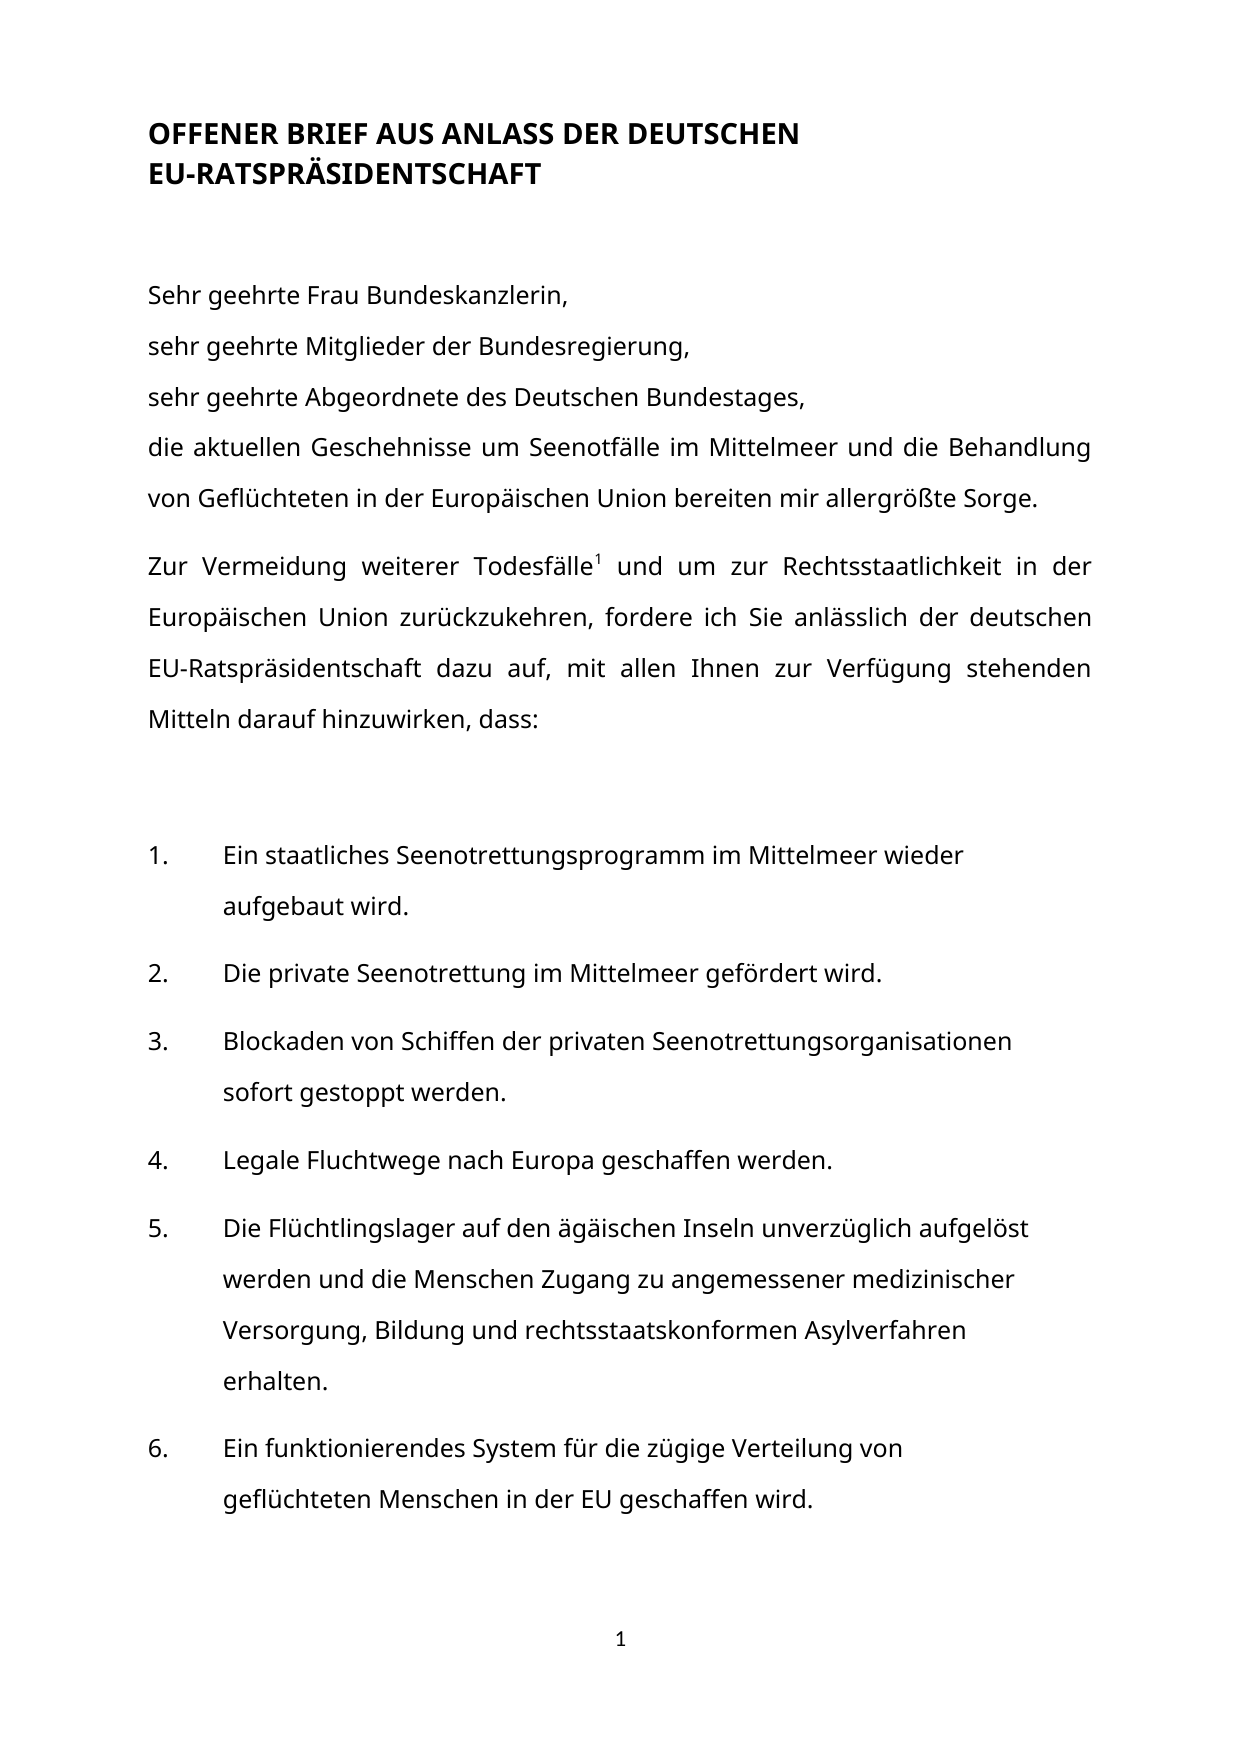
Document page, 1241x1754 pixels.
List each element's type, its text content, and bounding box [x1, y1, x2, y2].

text Sehr geehrte Frau Bundeskanzlerin, [148, 278, 1093, 312]
text Zur Vermeidung weiterer Todesfälle und um zur Rechtsstaatlichkeit in der Europäischen Union zurückzukehren, fordere ich Sie anlässlich der deutschen EU-Ratspräsidentschaft dazu auf, mit allen Ihnen zur Verfügung stehenden Mitteln darauf hinzuwirken, dass: [148, 549, 1093, 736]
text 6. Ein funktionierendes System für die zügige Verteilung von geflüchteten Menschen in der EU geschaffen wird. [148, 1431, 1093, 1516]
text sehr geehrte Mitglieder der Bundesregierung, [148, 329, 1093, 363]
text die aktuellen Geschehnisse um Seenotfälle im Mittelmeer und die Behandlung von Geflüchteten in der Europäischen Union bereiten mir allergrößte Sorge. [148, 430, 1093, 515]
text sehr geehrte Abgeordnete des Deutschen Bundestages, [148, 379, 1093, 413]
text 4. Legale Fluchtwege nach Europa geschaffen werden. [148, 1143, 1093, 1177]
text 1. Ein staatliches Seenotrettungsprogramm im Mittelmeer wieder aufgebaut wird. [148, 837, 1093, 922]
text 5. Die Flüchtlingslager auf den ägäischen Inseln unverzüglich aufgelöst werden und die Menschen Zugang zu angemessener medizinischer Versorgung, Bildung und rechtsstaatskonformen Asylverfahren erhalten. [148, 1210, 1093, 1397]
text 3. Blockaden von Schiffen der privaten Seenotrettungsorganisationen sofort gestoppt werden. [148, 1024, 1093, 1109]
text 2. Die private Seenotrettung im Mittelmeer gefördert wird. [148, 956, 1093, 990]
